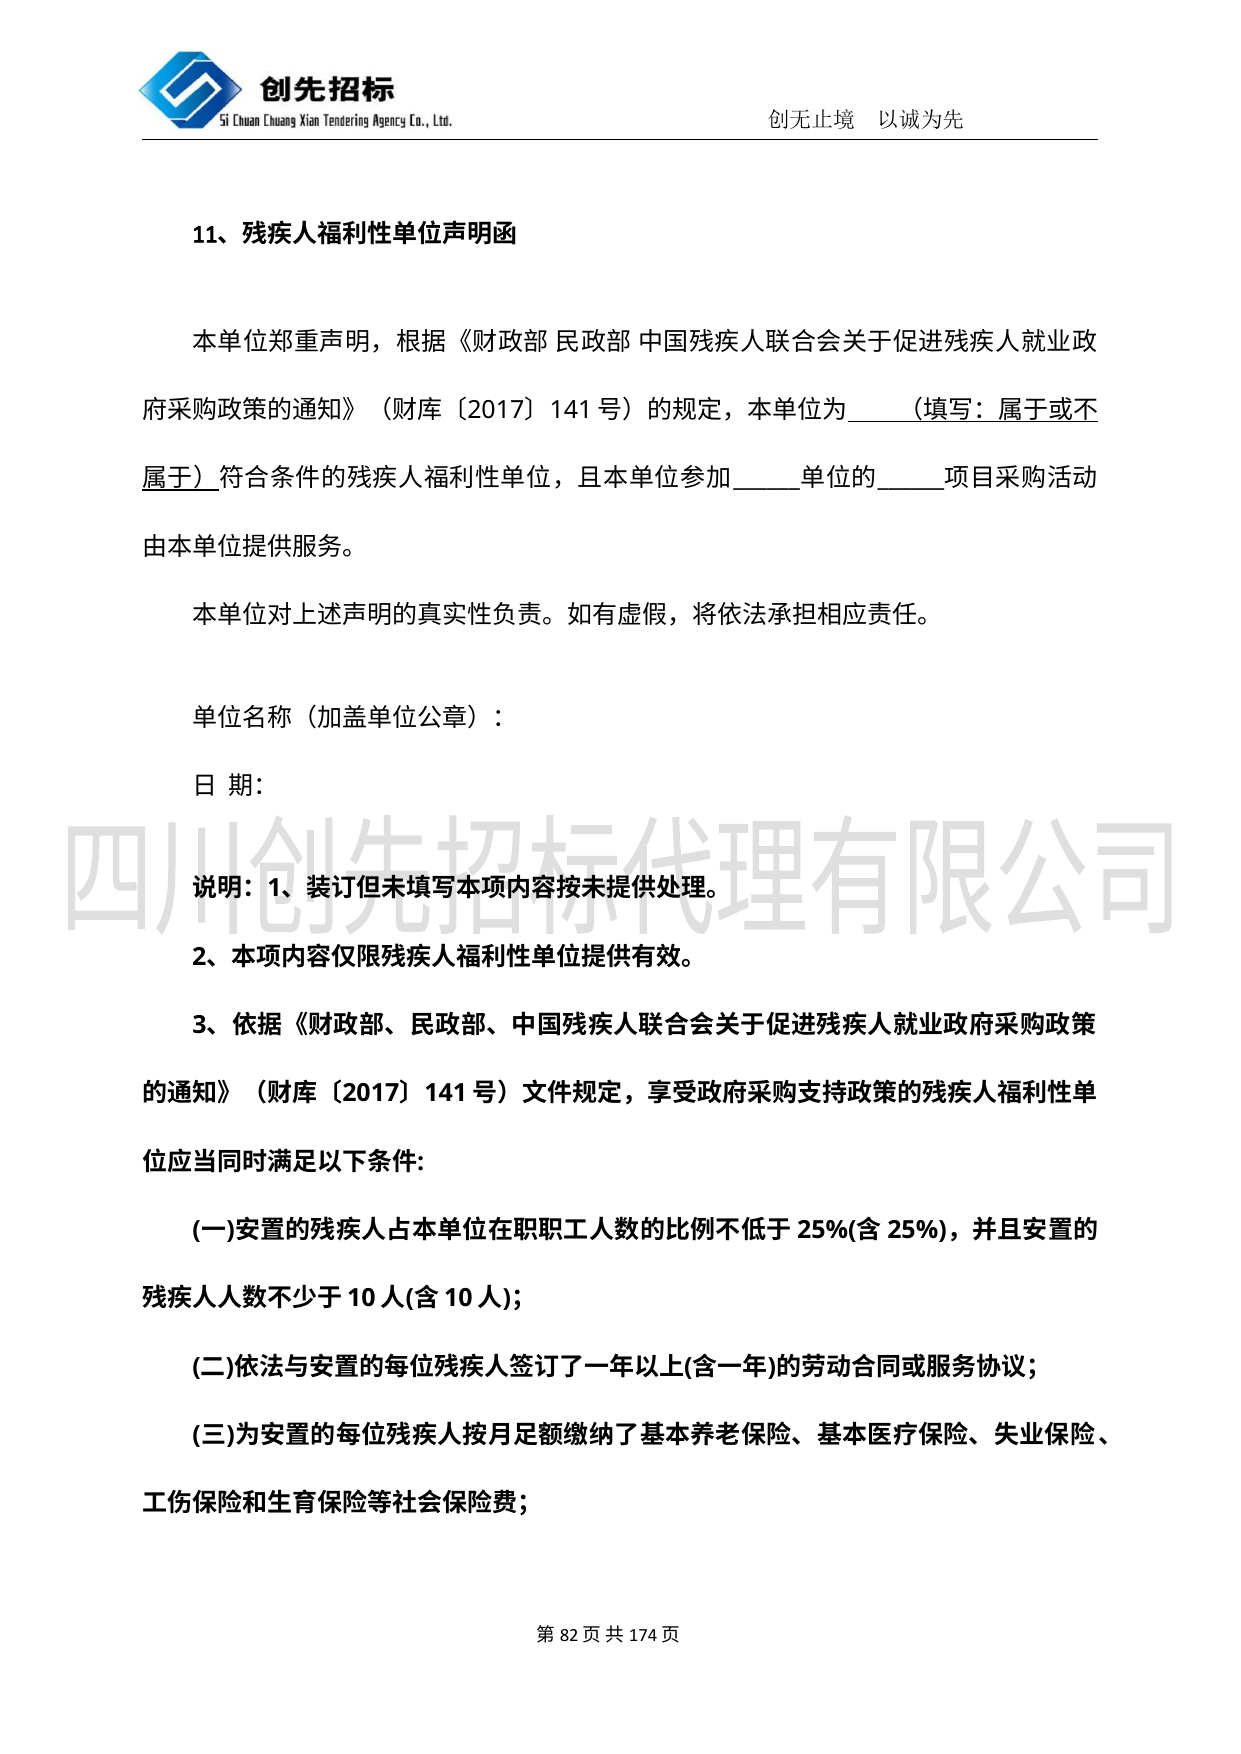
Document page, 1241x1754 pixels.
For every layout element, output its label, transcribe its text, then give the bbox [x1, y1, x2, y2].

picture [136, 49, 454, 130]
text (二)依法与安置的每位残疾人签订了一年以上(含一年)的劳动合同或服务协议； [142, 1330, 1098, 1398]
text 单位名称（加盖单位公章）： [142, 681, 1098, 749]
subtitle 11、残疾人福利性单位声明函 [142, 197, 1098, 266]
text 本单位郑重声明，根据《财政部 民政部 中国残疾人联合会关于促进残疾人就业政府采购政策的通知》（财库〔2017〕141号）的规定，本单位为 （填写：属于或不属于）符合条件的残疾人福利性单位，且本单位参加______单位的______项目采购活动由本单位提供服务。 [142, 305, 1098, 578]
text (三)为安置的每位残疾人按月足额缴纳了基本养老保险、基本医疗保险、失业保险、工伤保险和生育保险等社会保险费； [142, 1398, 1098, 1535]
text 2、本项内容仅限残疾人福利性单位提供有效。 [192, 920, 1098, 988]
text 3、依据《财政部、民政部、中国残疾人联合会关于促进残疾人就业政府采购政策的通知》（财库〔2017〕141号）文件规定，享受政府采购支持政策的残疾人福利性单位应当同时满足以下条件: [142, 988, 1098, 1193]
text 本单位对上述声明的真实性负责。如有虚假，将依法承担相应责任。 [142, 578, 1098, 647]
text (一)安置的残疾人占本单位在职职工人数的比例不低于25%(含25%)，并且安置的残疾人人数不少于10人(含10人)； [142, 1193, 1098, 1330]
text 日 期： [142, 749, 1098, 818]
text 说明：1、装订但未填写本项内容按未提供处理。 [142, 852, 1098, 920]
